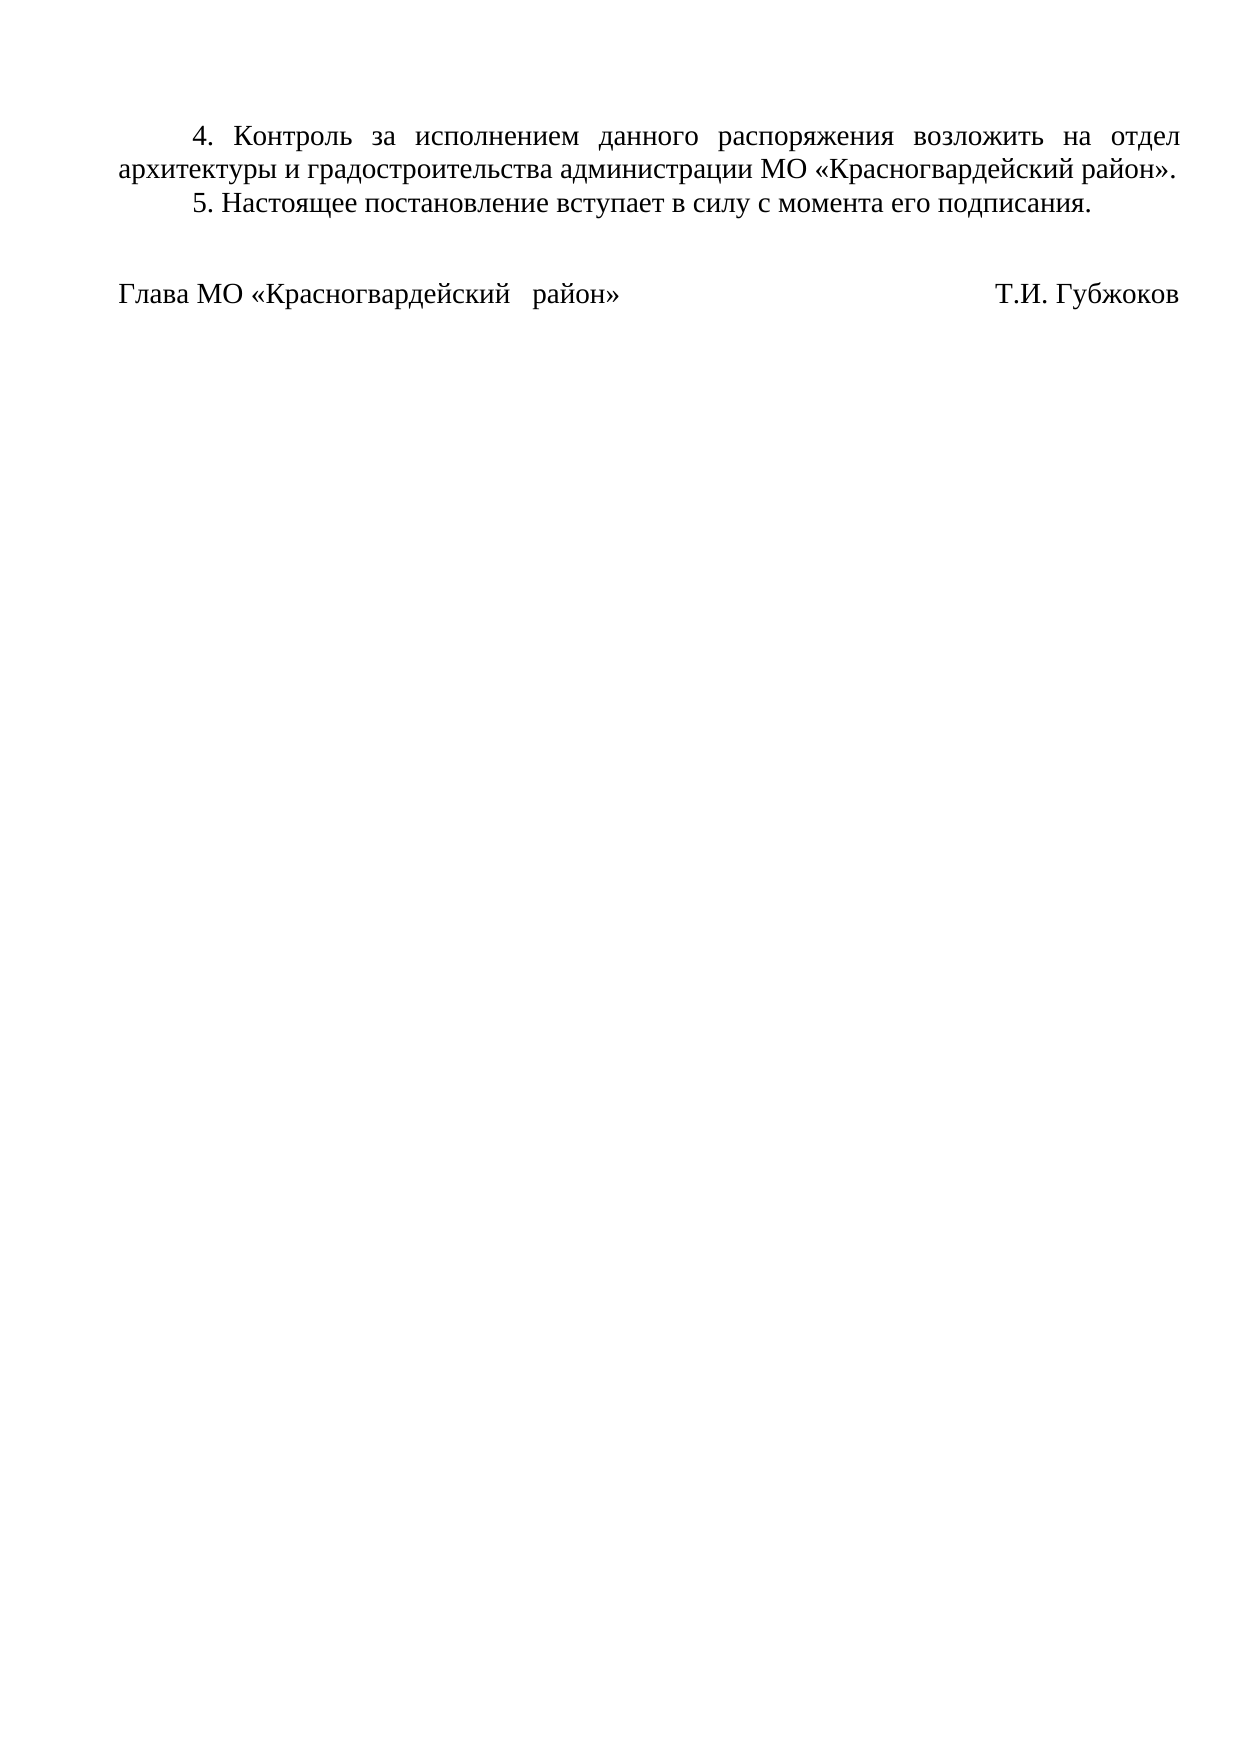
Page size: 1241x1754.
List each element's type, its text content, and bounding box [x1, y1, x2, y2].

text 4. Контроль за исполнением данного распоряжения возложить на отдел архитектуры и градостроительства администрации МО «Красногвардейский район». [118, 118, 1181, 185]
text Глава МО «Красногвардейский район» Т.И. Губжоков [118, 276, 1181, 310]
text 5. Настоящее постановление вступает в силу с момента его подписания. [118, 185, 1181, 219]
